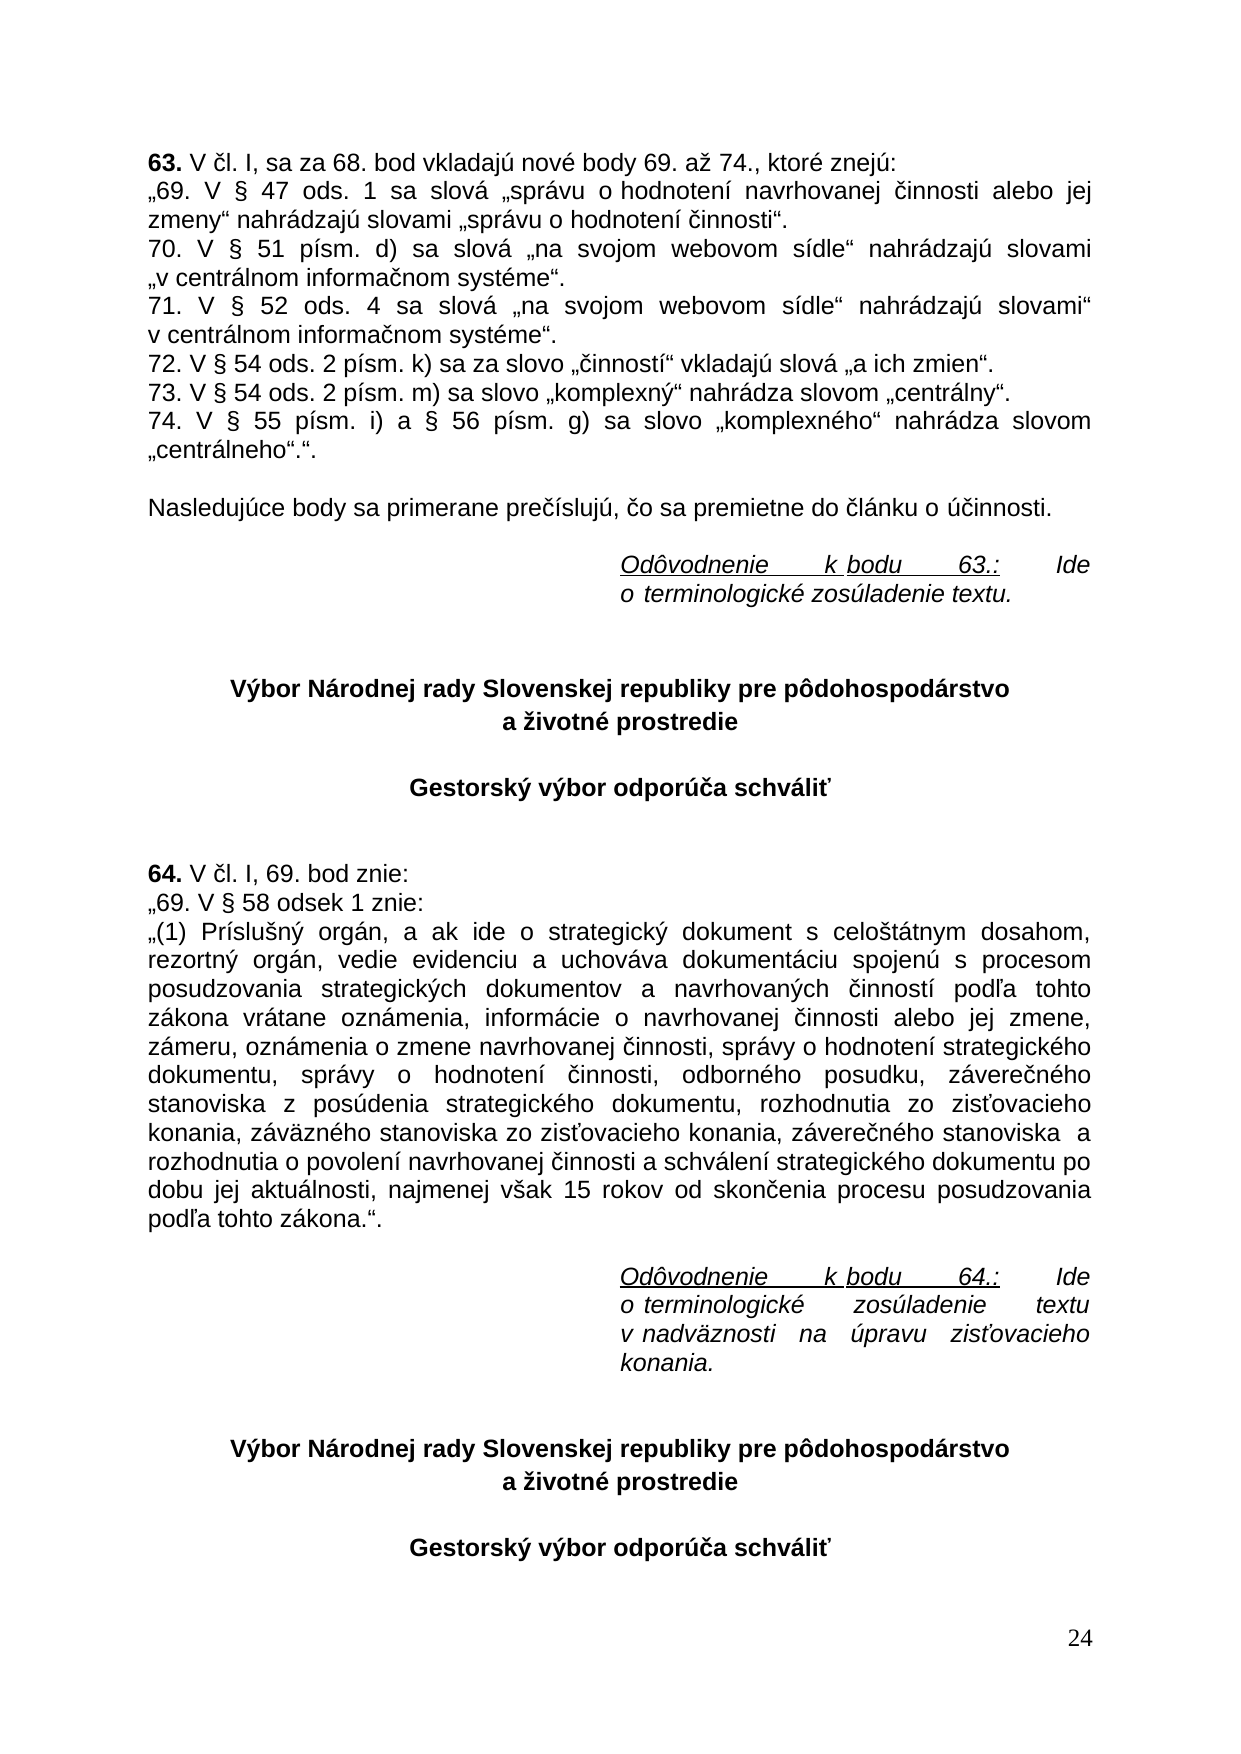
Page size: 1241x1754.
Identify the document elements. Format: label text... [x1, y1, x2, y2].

text Gestorský výbor odporúča schváliť [148, 773, 1093, 801]
text Výbor Národnej rady Slovenskej republiky pre pôdohospodárstvo [148, 1434, 1093, 1463]
text „(1) Príslušný orgán, a ak ide o strategický dokument s celoštátnym dosahom, rezortný orgán, vedie evidenciu a uchováva dokumentáciu spojenú s procesom posudzovania strategických dokumentov a navrhovaných činností podľa tohto zákona vrátane oznámenia, informácie o navrhovanej činnosti alebo jej zmene, zámeru, oznámenia o zmene navrhovanej činnosti, správy o hodnotení strategického dokumentu, správy o hodnotení činnosti, odborného posudku, záverečného stanoviska z posúdenia strategického dokumentu, rozhodnutia zo zisťovacieho konania, záväzného stanoviska zo zisťovacieho konania, záverečného stanoviska a rozhodnutia o povolení navrhovanej činnosti a schválení strategického dokumentu po dobu jej aktuálnosti, najmenej však 15 rokov od skončenia procesu posudzovania podľa tohto zákona.“. [148, 916, 1093, 1233]
text a životné prostredie [148, 707, 1093, 735]
text 64. V čl. I, 69. bod znie: [148, 859, 1093, 888]
text Výbor Národnej rady Slovenskej republiky pre pôdohospodárstvo [148, 674, 1093, 702]
text „69. V § 58 odsek 1 znie: [148, 888, 1093, 916]
text 71. V § 52 ods. 4 sa slová „na svojom webovom sídle“ nahrádzajú slovami“ v centrálnom informačnom systéme“. [148, 291, 1093, 349]
text „69. V § 47 ods. 1 sa slová „správu o hodnotení navrhovanej činnosti alebo jej zmeny“ nahrádzajú slovami „správu o hodnotení činnosti“. [148, 176, 1093, 234]
text 70. V § 51 písm. d) sa slová „na svojom webovom sídle“ nahrádzajú slovami „v centrálnom informačnom systéme“. [148, 234, 1093, 291]
text a životné prostredie [148, 1467, 1093, 1496]
text Gestorský výbor odporúča schváliť [148, 1533, 1093, 1562]
text Nasledujúce body sa primerane prečíslujú, čo sa premietne do článku o účinnosti. [148, 493, 1093, 521]
text 73. V § 54 ods. 2 písm. m) sa slovo „komplexný“ nahrádza slovom „centrálny“. [148, 378, 1093, 406]
text Odôvodnenie k bodu 63.: Ide o terminologické zosúladenie textu. [620, 550, 1093, 608]
text 72. V § 54 ods. 2 písm. k) sa za slovo „činností“ vkladajú slová „a ich zmien“. [148, 349, 1093, 378]
text 63. V čl. I, sa za 68. bod vkladajú nové body 69. až 74., ktoré znejú: [148, 148, 1093, 176]
text Odôvodnenie k bodu 64.: Ide o terminologické zosúladenie textu v nadväznosti na úpravu zisťovacieho konania. [619, 1261, 1093, 1376]
text 74. V § 55 písm. i) a § 56 písm. g) sa slovo „komplexného“ nahrádza slovom „centrálneho“.“. [148, 406, 1093, 464]
